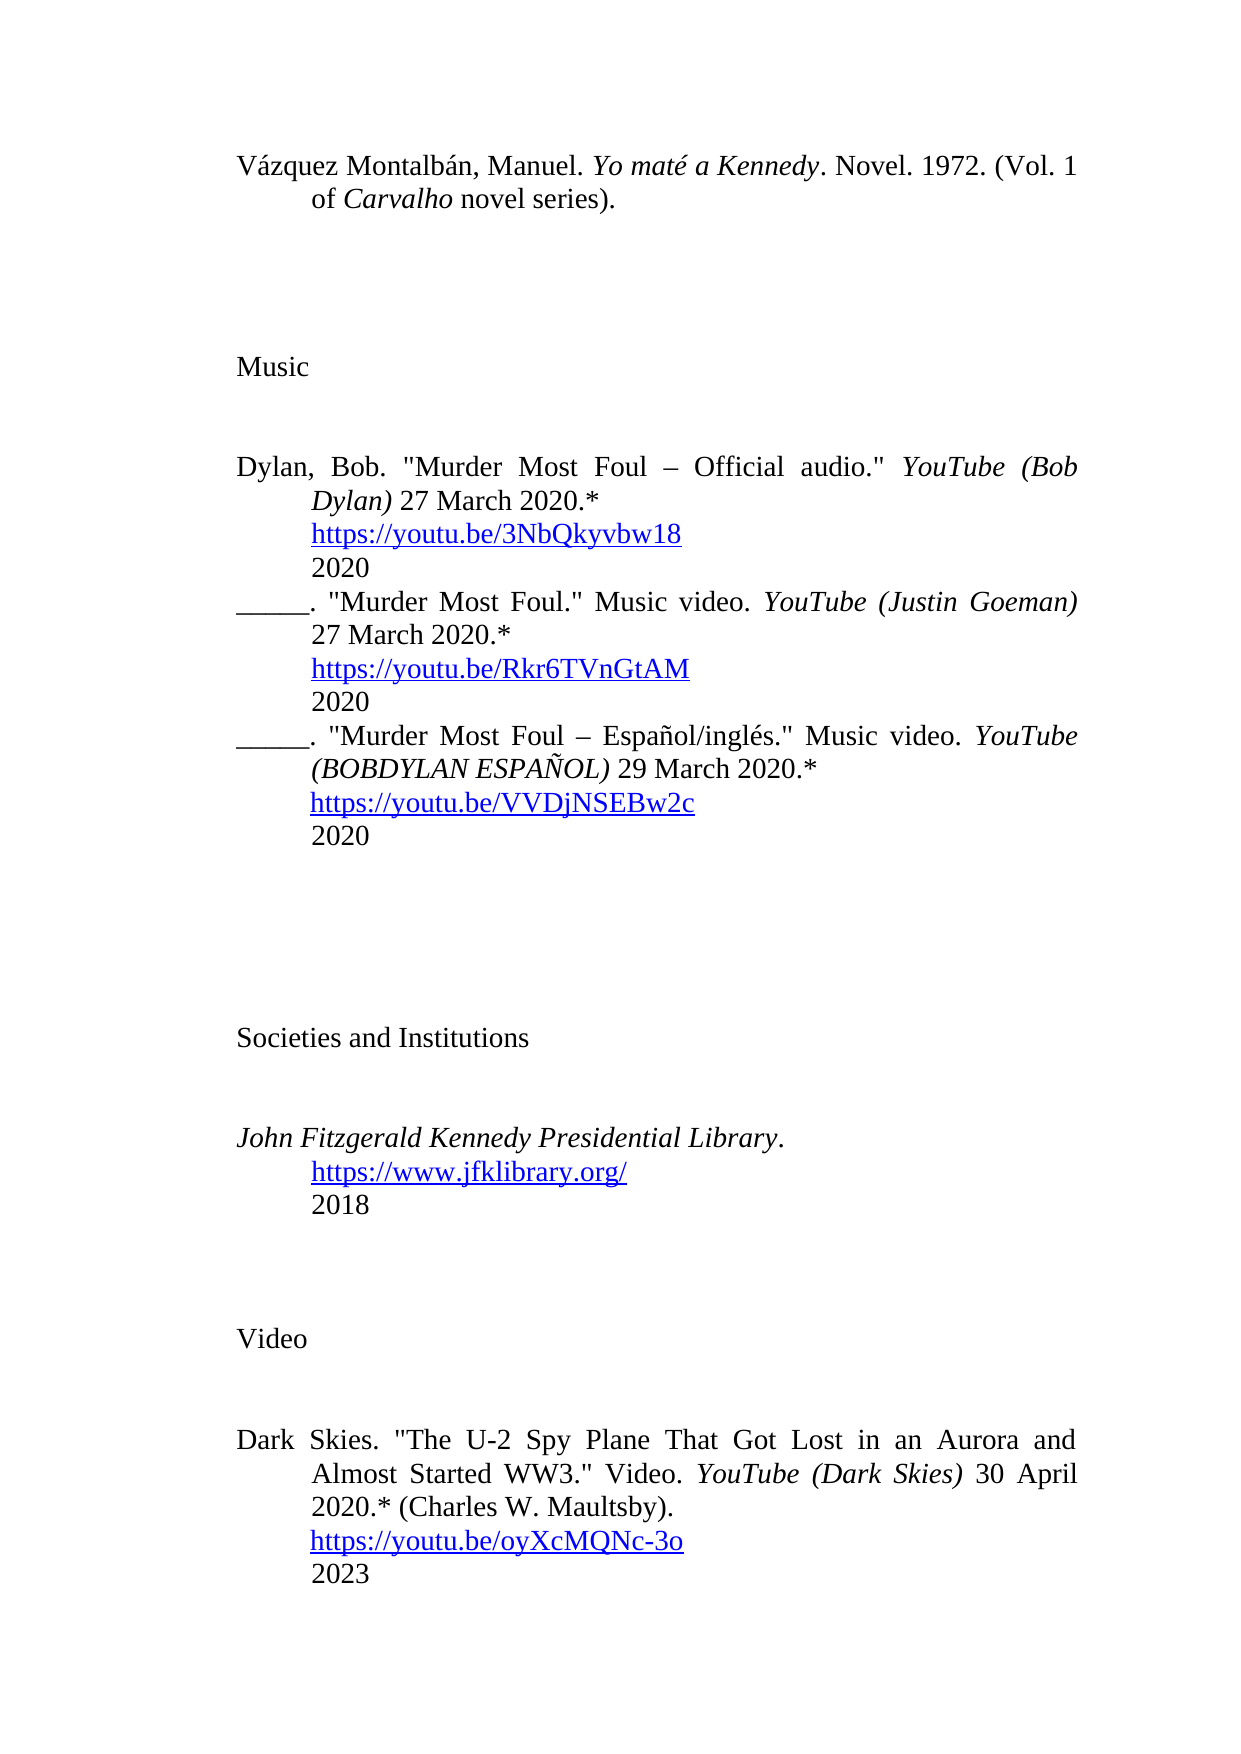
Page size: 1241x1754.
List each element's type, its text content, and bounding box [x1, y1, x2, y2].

text Dark Skies. "The U-2 Spy Plane That Got Lost in an Aurora and Almost Started WW3." Video. YouTube (Dark Skies) 30 April 2020.* (Charles W. Maultsby). [236, 1422, 1078, 1523]
text Dylan, Bob. "Murder Most Foul – Official audio." YouTube (Bob Dylan) 27 March 2020.* [236, 449, 1078, 517]
text https://youtu.be/Rkr6TVnGtAM [236, 651, 1078, 684]
text _____. "Murder Most Foul." Music video. YouTube (Justin Goeman) 27 March 2020.* [236, 584, 1078, 651]
text Video [236, 1322, 1078, 1355]
text https://www.jfklibrary.org/ [236, 1154, 1078, 1187]
text Societies and Institutions [236, 1020, 1078, 1053]
text 2020 [236, 818, 1078, 852]
text 2020 [236, 550, 1078, 584]
text 2018 [236, 1187, 1078, 1221]
text 2020 [236, 684, 1078, 718]
text https://youtu.be/oyXcMQNc-3o [310, 1523, 1078, 1556]
text Vázquez Montalbán, Manuel. Yo maté a Kennedy. Novel. 1972. (Vol. 1 of Carvalho novel series). [236, 148, 1078, 215]
text https://youtu.be/3NbQkyvbw18 [236, 517, 1078, 550]
text Music [236, 349, 1078, 382]
text 2023 [236, 1556, 1078, 1590]
text https://youtu.be/VVDjNSEBw2c [310, 785, 1078, 818]
text John Fitzgerald Kennedy Presidential Library. [236, 1120, 1078, 1154]
text _____. "Murder Most Foul – Español/inglés." Music video. YouTube (BOBDYLAN ESPAÑOL) 29 March 2020.* [236, 718, 1078, 785]
